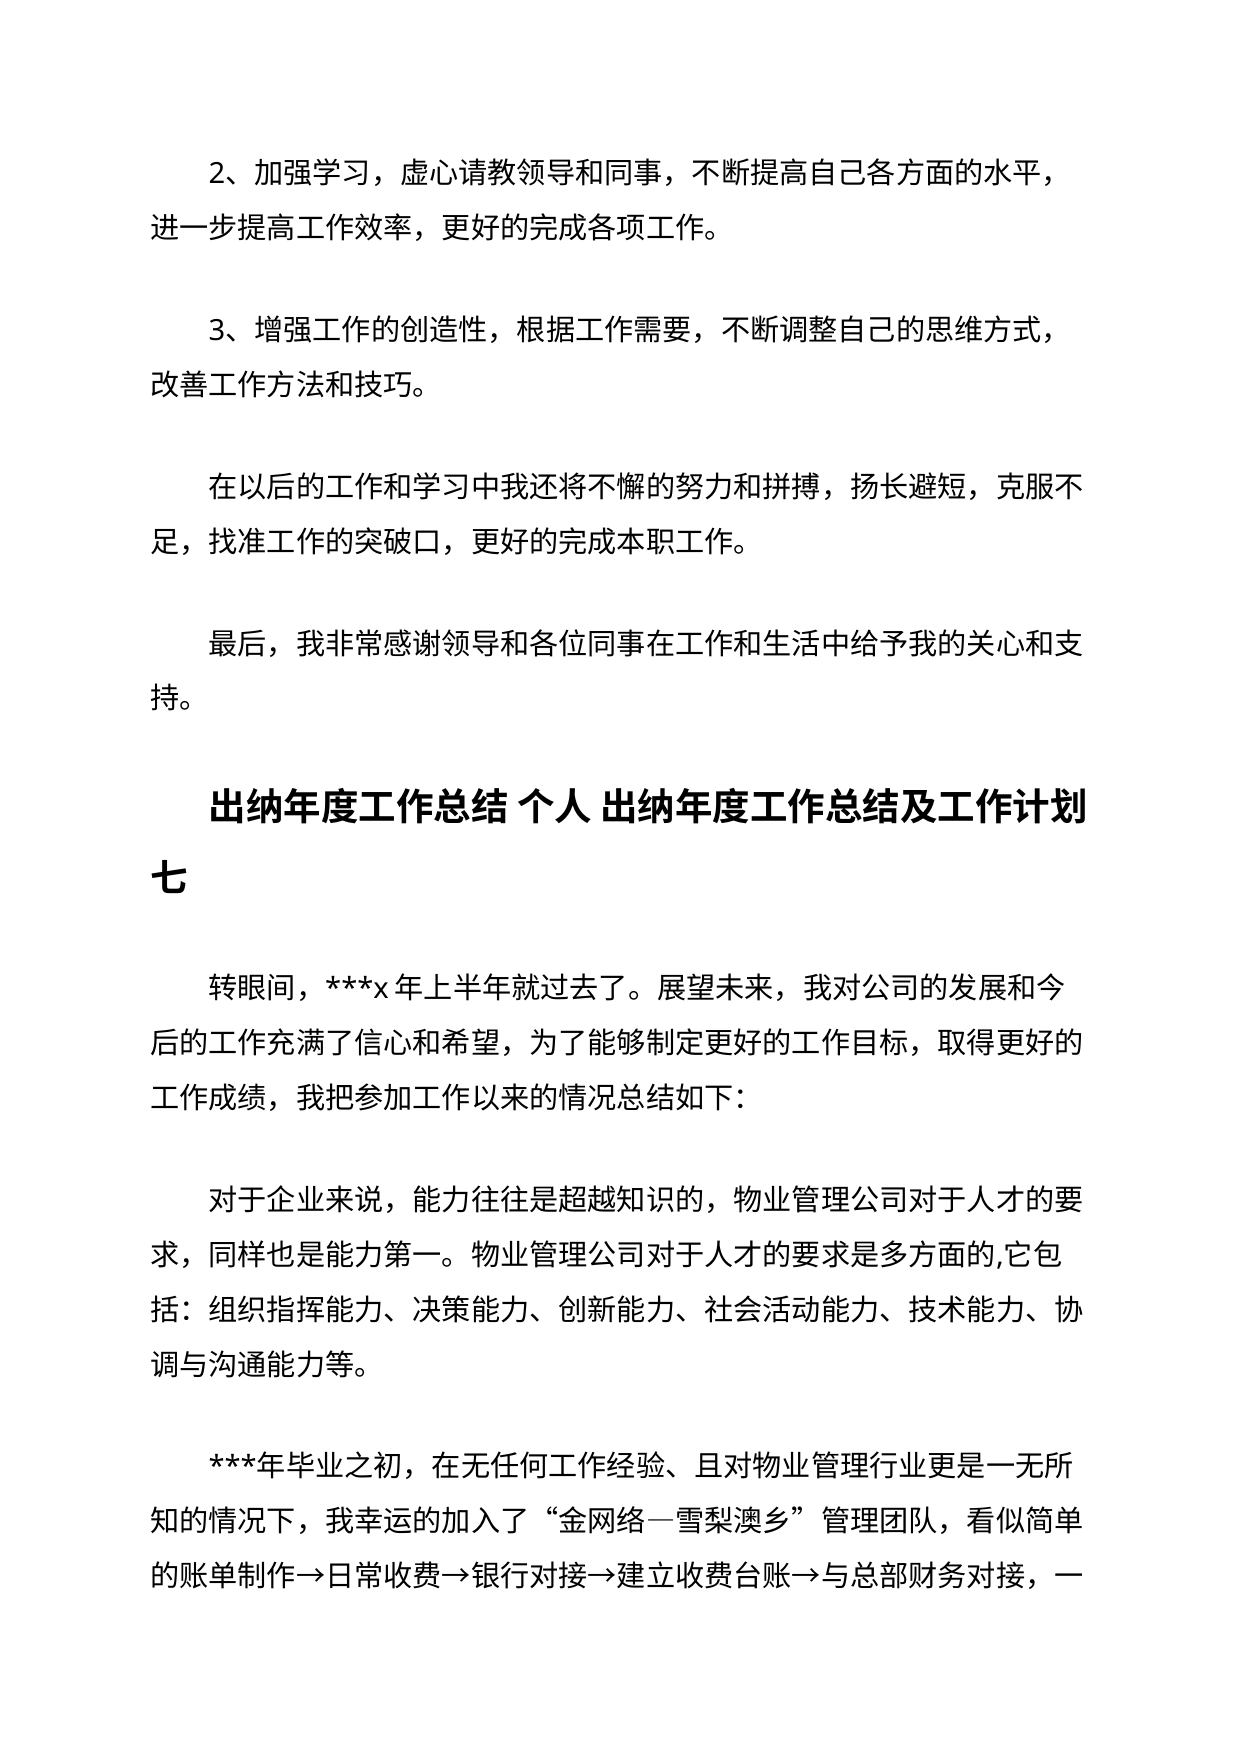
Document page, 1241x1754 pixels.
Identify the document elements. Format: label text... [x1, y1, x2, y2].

text 出纳年度工作总结 个人 出纳年度工作总结及工作计划七 [150, 777, 1090, 902]
text 对于企业来说，能力往往是超越知识的，物业管理公司对于人才的要求，同样也是能力第一。物业管理公司对于人才的要求是多方面的,它包括：组织指挥能力、决策能力、创新能力、社会活动能力、技术能力、协调与沟通能力等。 [150, 1176, 1090, 1383]
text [150, 1443, 1090, 1595]
text 最后，我非常感谢领导和各位同事在工作和生活中给予我的关心和支持。 [150, 620, 1090, 717]
text 在以后的工作和学习中我还将不懈的努力和拼搏，扬长避短，克服不足，找准工作的突破口，更好的完成本职工作。 [150, 463, 1090, 561]
text 2、加强学习，虚心请教领导和同事，不断提高自己各方面的水平，进一步提高工作效率，更好的完成各项工作。 [150, 150, 1090, 247]
text 转眼间，***x年上半年就过去了。展望未来，我对公司的发展和今后的工作充满了信心和希望，为了能够制定更好的工作目标，取得更好的工作成绩，我把参加工作以来的情况总结如下： [150, 965, 1090, 1117]
text 3、增强工作的创造性，根据工作需要，不断调整自己的思维方式，改善工作方法和技巧。 [150, 307, 1090, 404]
